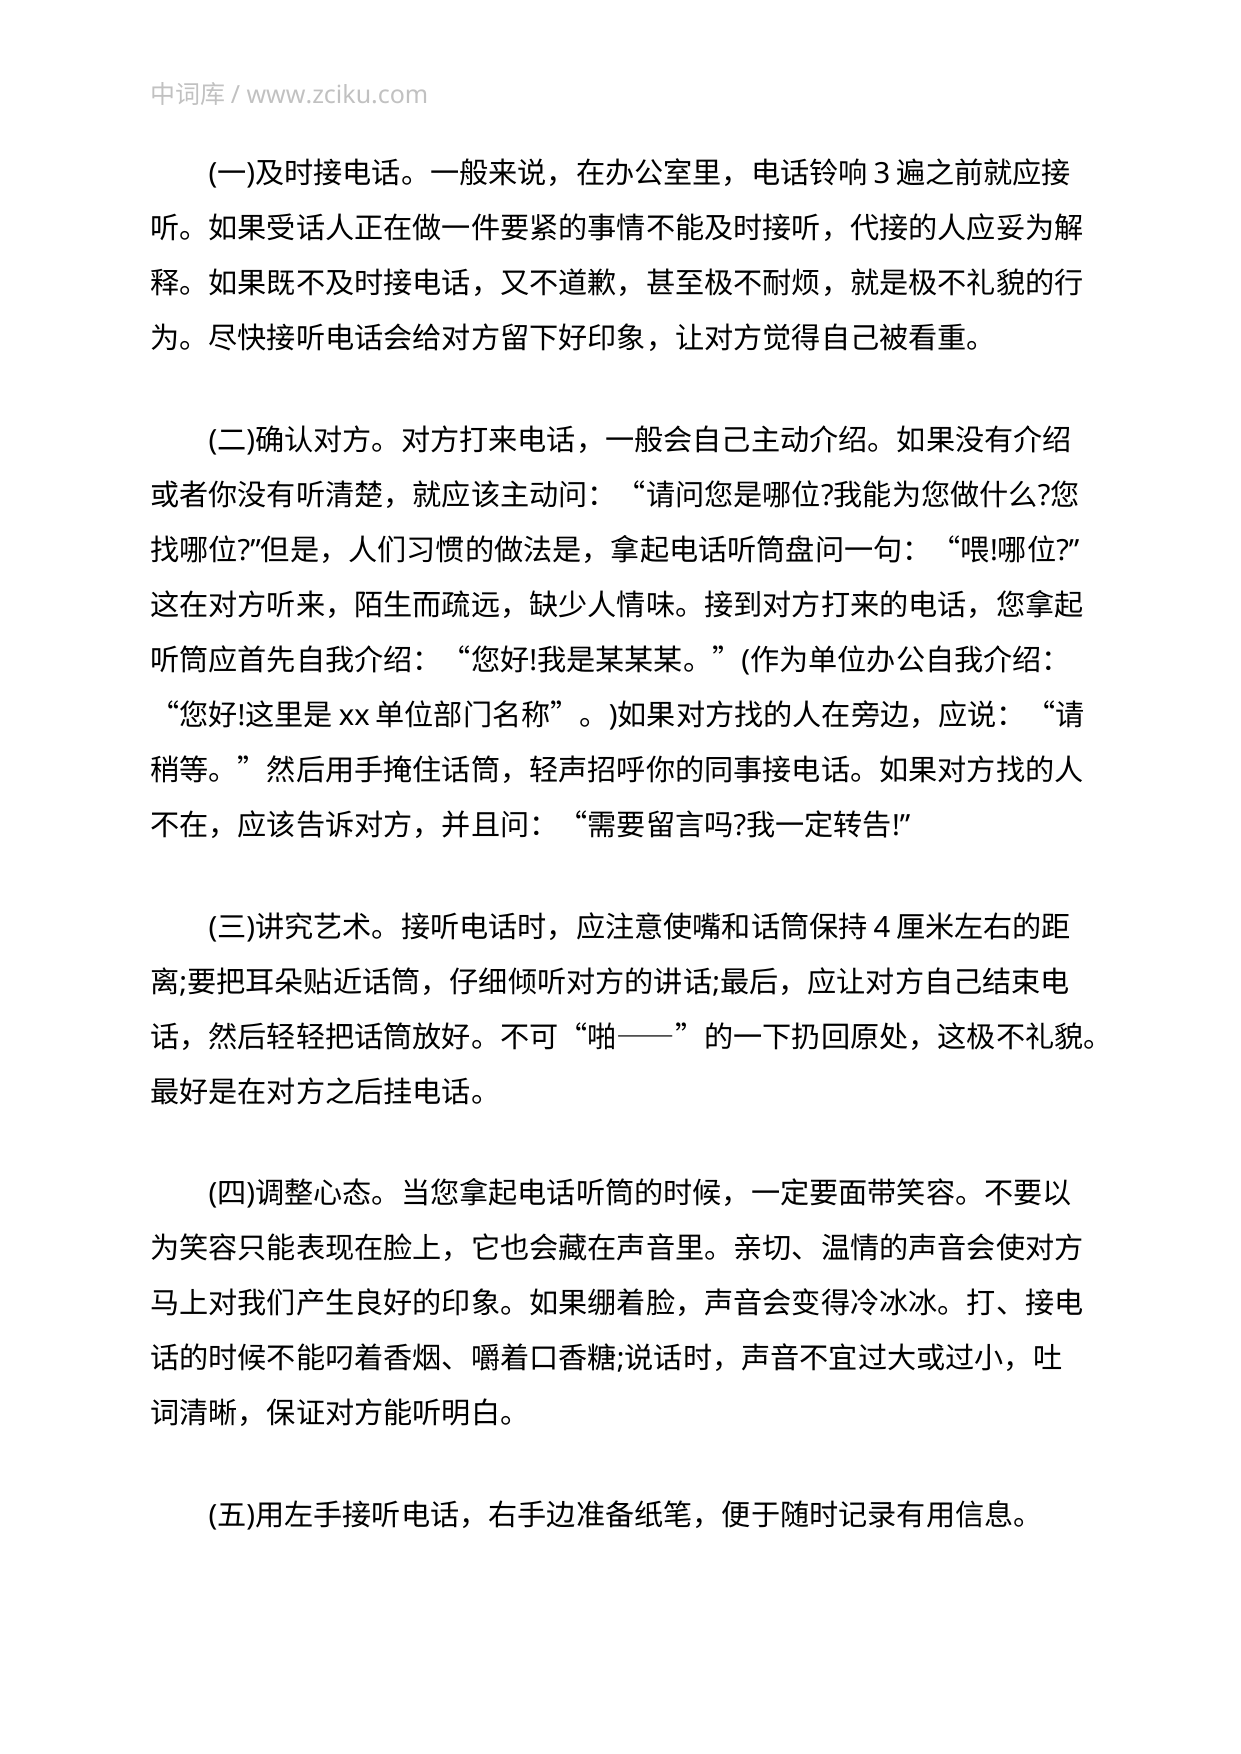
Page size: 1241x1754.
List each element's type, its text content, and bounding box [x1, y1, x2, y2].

text (五)用左手接听电话，右手边准备纸笔，便于随时记录有用信息。 [150, 1492, 1090, 1534]
text (一)及时接电话。一般来说，在办公室里，电话铃响3遍之前就应接听。如果受话人正在做一件要紧的事情不能及时接听，代接的人应妥为解释。如果既不及时接电话，又不道歉，甚至极不耐烦，就是极不礼貌的行为。尽快接听电话会给对方留下好印象，让对方觉得自己被看重。 [150, 150, 1090, 357]
text (四)调整心态。当您拿起电话听筒的时候，一定要面带笑容。不要以为笑容只能表现在脸上，它也会藏在声音里。亲切、温情的声音会使对方马上对我们产生良好的印象。如果绷着脸，声音会变得冷冰冰。打、接电话的时候不能叼着香烟、嚼着口香糖;说话时，声音不宜过大或过小，吐词清晰，保证对方能听明白。 [150, 1170, 1090, 1432]
text (三)讲究艺术。接听电话时，应注意使嘴和话筒保持4厘米左右的距离;要把耳朵贴近话筒，仔细倾听对方的讲话;最后，应让对方自己结束电话，然后轻轻把话筒放好。不可“啪——”的一下扔回原处，这极不礼貌。最好是在对方之后挂电话。 [150, 903, 1090, 1111]
text (二)确认对方。对方打来电话，一般会自己主动介绍。如果没有介绍或者你没有听清楚，就应该主动问：“请问您是哪位?我能为您做什么?您找哪位?”但是，人们习惯的做法是，拿起电话听筒盘问一句：“喂!哪位?”这在对方听来，陌生而疏远，缺少人情味。接到对方打来的电话，您拿起听筒应首先自我介绍：“您好!我是某某某。”(作为单位办公自我介绍：“您好!这里是xx单位部门名称”。)如果对方找的人在旁边，应说：“请稍等。”然后用手掩住话筒，轻声招呼你的同事接电话。如果对方找的人不在，应该告诉对方，并且问：“需要留言吗?我一定转告!” [150, 417, 1090, 844]
